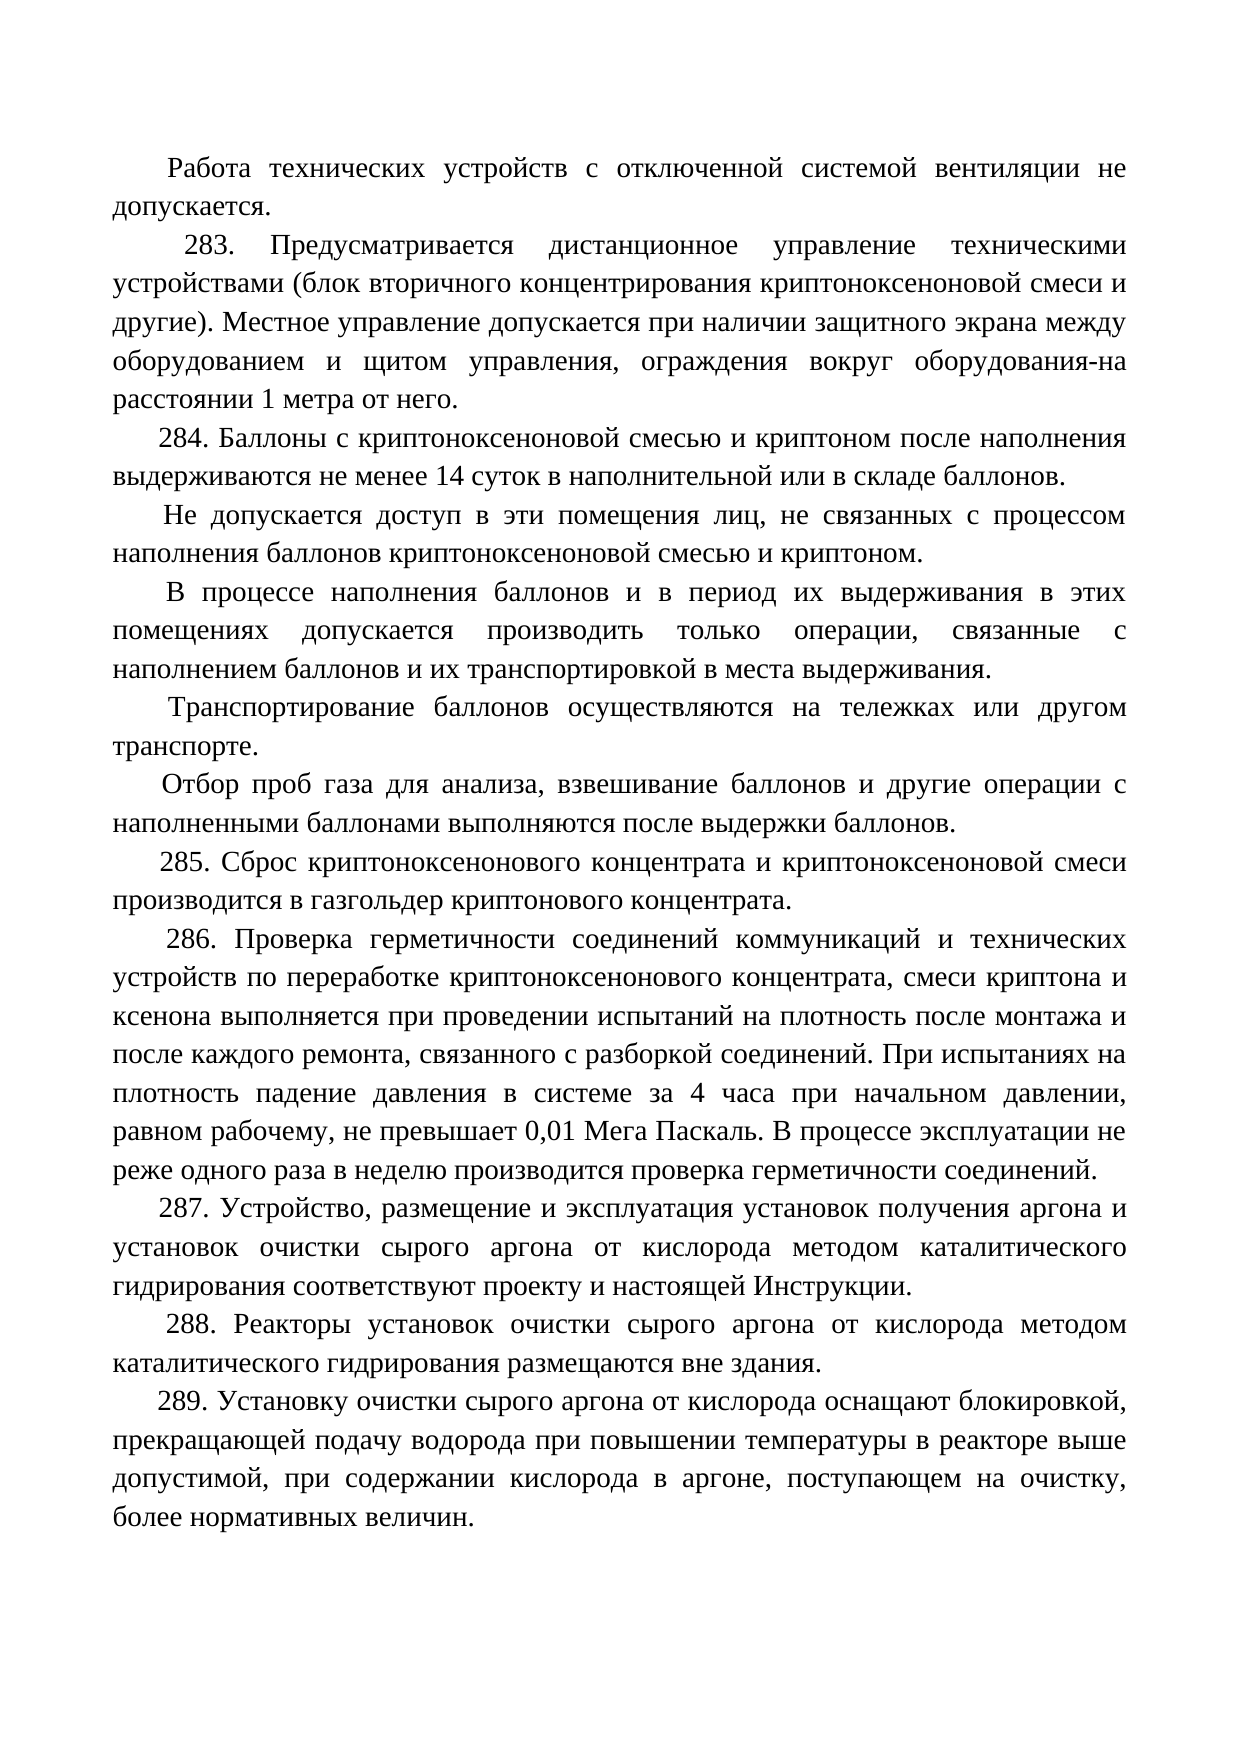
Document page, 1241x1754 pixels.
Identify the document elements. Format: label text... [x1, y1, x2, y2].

text 284. Баллоны с криптоноксеноновой смесью и криптоном после наполнения выдерживаются не менее 14 суток в наполнительной или в складе баллонов. [112, 420, 1128, 492]
text 286. Проверка герметичности соединений коммуникаций и технических устройств по переработке криптоноксенонового концентрата, смеси криптона и ксенона выполняется при проведении испытаний на плотность после монтажа и после каждого ремонта, связанного с разборкой соединений. При испытаниях на плотность падение давления в системе за 4 часа при начальном давлении, равном рабочему, не превышает 0,01 Мега Паскаль. В процессе эксплуатации не реже одного раза в неделю производится проверка герметичности соединений. [112, 921, 1128, 1186]
text 283. Предусматривается дистанционное управление техническими устройствами (блок вторичного концентрирования криптоноксеноновой смеси и другие). Местное управление допускается при наличии защитного экрана между оборудованием и щитом управления, ограждения вокруг оборудования-на расстоянии 1 метра от него. [112, 227, 1128, 415]
text Не допускается доступ в эти помещения лиц, не связанных с процессом наполнения баллонов криптоноксеноновой смесью и криптоном. [112, 497, 1128, 569]
text Транспортирование баллонов осуществляются на тележках или другом транспорте. [112, 689, 1128, 762]
text 287. Устройство, размещение и эксплуатация установок получения аргона и установок очистки сырого аргона от кислорода методом каталитического гидрирования соответствуют проекту и настоящей Инструкции. [112, 1191, 1128, 1301]
text Отбор проб газа для анализа, взвешивание баллонов и другие операции с наполненными баллонами выполняются после выдержки баллонов. [112, 767, 1128, 839]
text 289. Установку очистки сырого аргона от кислорода оснащают блокировкой, прекращающей подачу водорода при повышении температуры в реакторе выше допустимой, при содержании кислорода в аргоне, поступающем на очистку, более нормативных величин. [112, 1383, 1128, 1532]
text В процессе наполнения баллонов и в период их выдерживания в этих помещениях допускается производить только операции, связанные с наполнением баллонов и их транспортировкой в места выдерживания. [112, 574, 1128, 684]
text 288. Реакторы установок очистки сырого аргона от кислорода методом каталитического гидрирования размещаются вне здания. [112, 1306, 1128, 1378]
text Работа технических устройств с отключенной системой вентиляции не допускается. [112, 150, 1128, 222]
text 285. Сброс криптоноксенонового концентрата и криптоноксеноновой смеси производится в газгольдер криптонового концентрата. [112, 844, 1128, 916]
